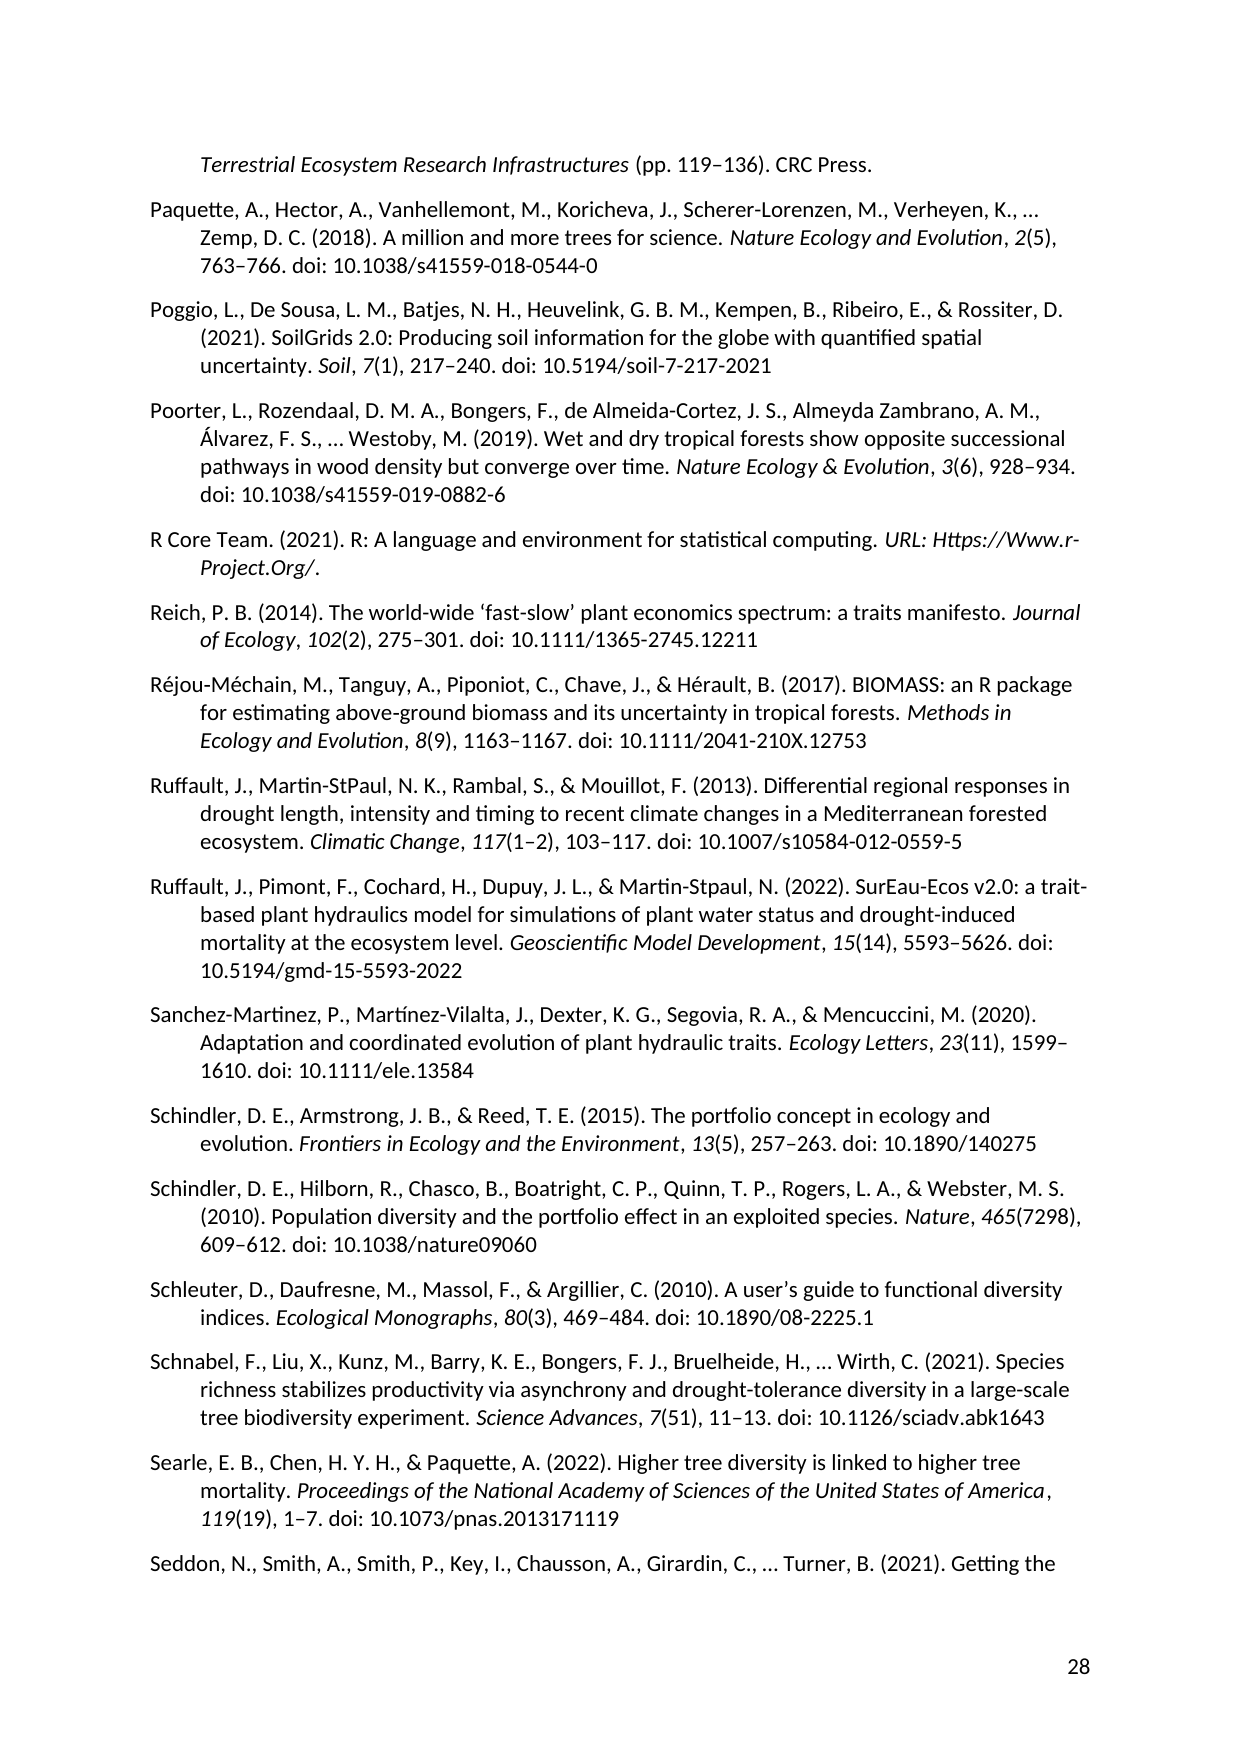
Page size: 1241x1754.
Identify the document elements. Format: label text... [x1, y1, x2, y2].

text Searle, E. B., Chen, H. Y. H., & Paquette, A. (2022). Higher tree diversity is linked to higher tree mortality. Proceedings of the National Academy of Sciences of the United States of America, 119(19), 1–7. doi: 10.1073/pnas.2013171119 [150, 1448, 1090, 1532]
text Poorter, L., Rozendaal, D. M. A., Bongers, F., de Almeida-Cortez, J. S., Almeyda Zambrano, A. M., Álvarez, F. S., … Westoby, M. (2019). Wet and dry tropical forests show opposite successional pathways in wood density but converge over time. Nature Ecology & Evolution, 3(6), 928–934. doi: 10.1038/s41559-019-0882-6 [150, 396, 1090, 508]
text Reich, P. B. (2014). The world-wide ‘fast-slow’ plant economics spectrum: a traits manifesto. Journal of Ecology, 102(2), 275–301. doi: 10.1111/1365-2745.12211 [150, 598, 1090, 654]
text Ruffault, J., Pimont, F., Cochard, H., Dupuy, J. L., & Martin-Stpaul, N. (2022). SurEau-Ecos v2.0: a trait-based plant hydraulics model for simulations of plant water status and drought-induced mortality at the ecosystem level. Geoscientific Model Development, 15(14), 5593–5626. doi: 10.5194/gmd-15-5593-2022 [150, 872, 1090, 984]
text Schindler, D. E., Hilborn, R., Chasco, B., Boatright, C. P., Quinn, T. P., Rogers, L. A., & Webster, M. S. (2010). Population diversity and the portfolio effect in an exploited species. Nature, 465(7298), 609–612. doi: 10.1038/nature09060 [150, 1174, 1090, 1258]
text Schnabel, F., Liu, X., Kunz, M., Barry, K. E., Bongers, F. J., Bruelheide, H., … Wirth, C. (2021). Species richness stabilizes productivity via asynchrony and drought-tolerance diversity in a large-scale tree biodiversity experiment. Science Advances, 7(51), 11–13. doi: 10.1126/sciadv.abk1643 [150, 1347, 1090, 1431]
text Paquette, A., Hector, A., Vanhellemont, M., Koricheva, J., Scherer-Lorenzen, M., Verheyen, K., … Zemp, D. C. (2018). A million and more trees for science. Nature Ecology and Evolution, 2(5), 763–766. doi: 10.1038/s41559-018-0544-0 [150, 195, 1090, 279]
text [150, 1549, 1090, 1577]
text R Core Team. (2021). R: A language and environment for statistical computing. URL: Https://Www.r-Project.Org/. [150, 525, 1090, 581]
text Schindler, D. E., Armstrong, J. B., & Reed, T. E. (2015). The portfolio concept in ecology and evolution. Frontiers in Ecology and the Environment, 13(5), 257–263. doi: 10.1890/140275 [150, 1101, 1090, 1157]
text Poggio, L., De Sousa, L. M., Batjes, N. H., Heuvelink, G. B. M., Kempen, B., Ribeiro, E., & Rossiter, D. (2021). SoilGrids 2.0: Producing soil information for the globe with quantified spatial uncertainty. Soil, 7(1), 217–240. doi: 10.5194/soil-7-217-2021 [150, 295, 1090, 379]
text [150, 150, 1090, 178]
text Schleuter, D., Daufresne, M., Massol, F., & Argillier, C. (2010). A user’s guide to functional diversity indices. Ecological Monographs, 80(3), 469–484. doi: 10.1890/08-2225.1 [150, 1275, 1090, 1331]
text Réjou‐Méchain, M., Tanguy, A., Piponiot, C., Chave, J., & Hérault, B. (2017). BIOMASS: an R package for estimating above‐ground biomass and its uncertainty in tropical forests. Methods in Ecology and Evolution, 8(9), 1163–1167. doi: 10.1111/2041-210X.12753 [150, 670, 1090, 754]
text Sanchez-Martinez, P., Martínez-Vilalta, J., Dexter, K. G., Segovia, R. A., & Mencuccini, M. (2020). Adaptation and coordinated evolution of plant hydraulic traits. Ecology Letters, 23(11), 1599–1610. doi: 10.1111/ele.13584 [150, 1001, 1090, 1084]
text Ruffault, J., Martin-StPaul, N. K., Rambal, S., & Mouillot, F. (2013). Differential regional responses in drought length, intensity and timing to recent climate changes in a Mediterranean forested ecosystem. Climatic Change, 117(1–2), 103–117. doi: 10.1007/s10584-012-0559-5 [150, 771, 1090, 855]
